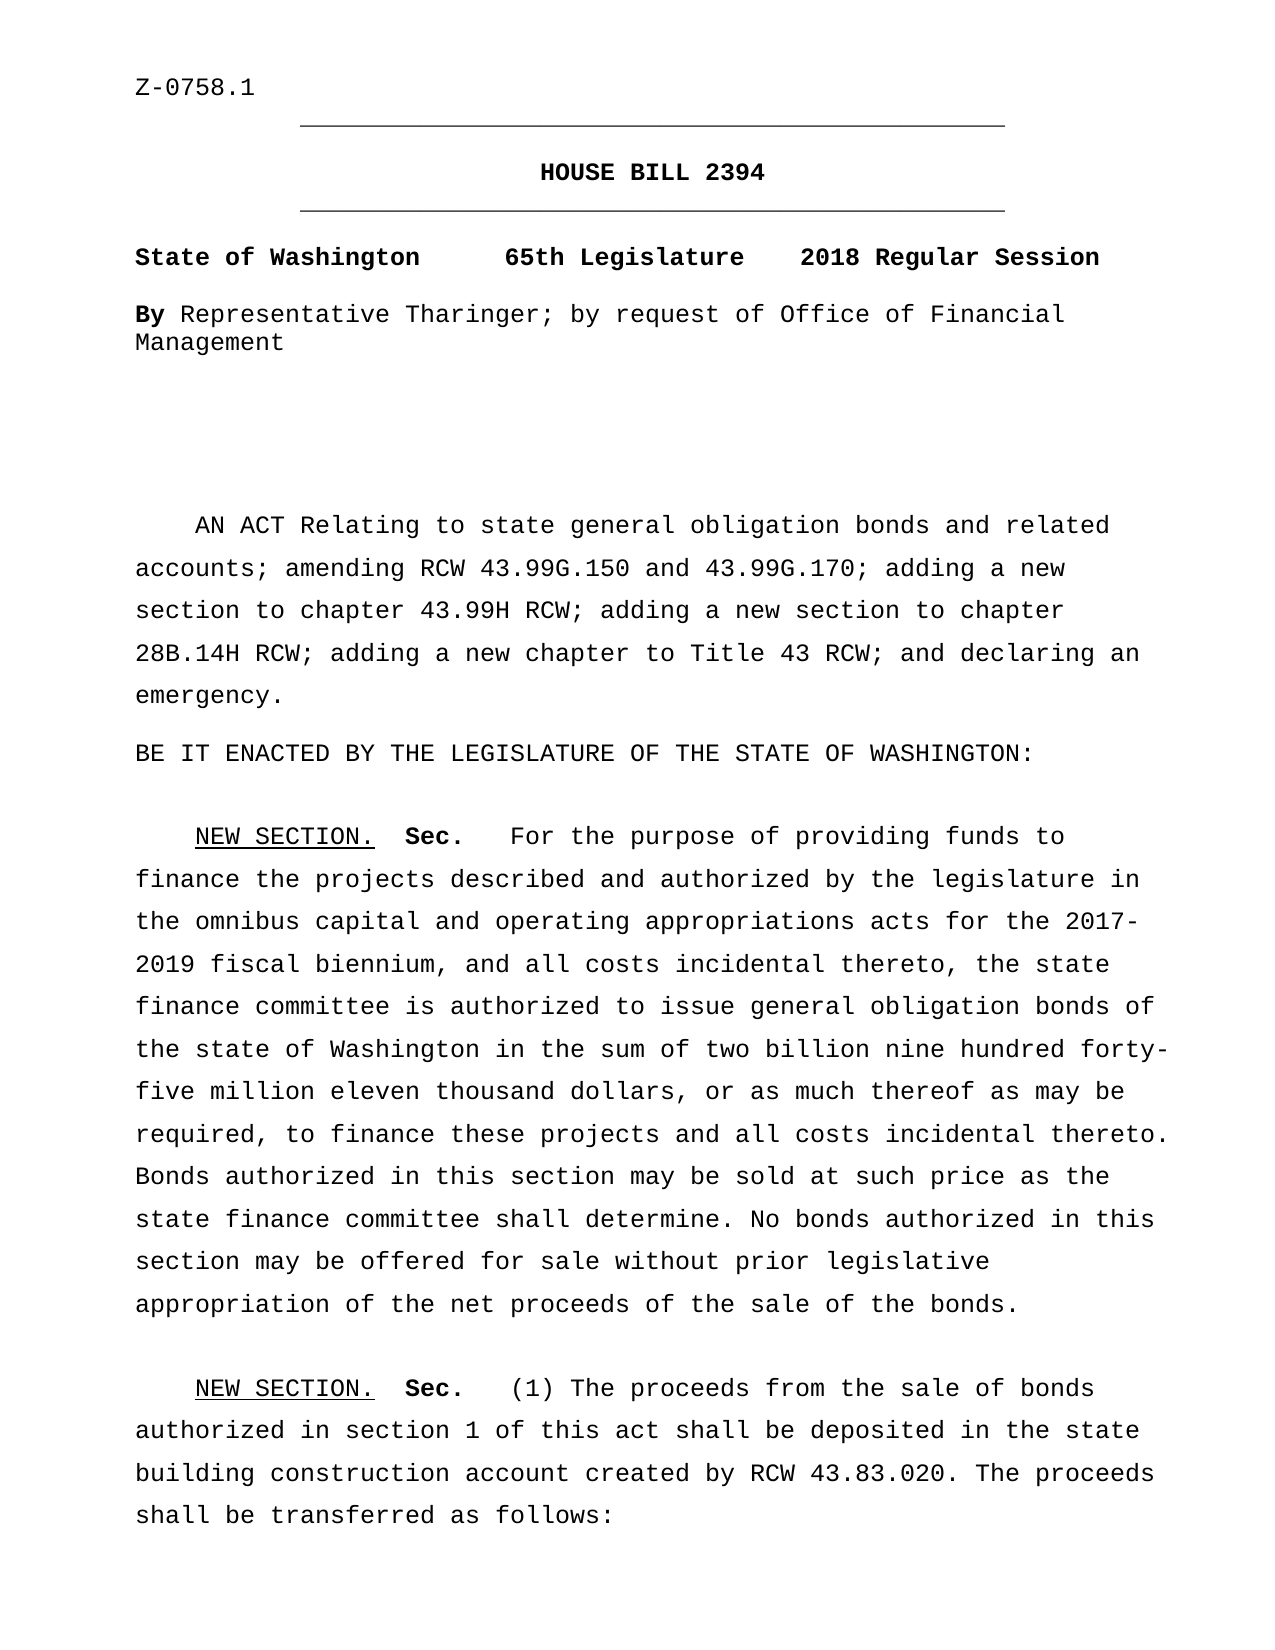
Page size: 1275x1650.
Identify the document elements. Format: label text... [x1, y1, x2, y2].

text BE IT ENACTED BY THE LEGISLATURE OF THE STATE OF WASHINGTON: [135, 741, 1170, 769]
text _______________________________________________ [135, 103, 1170, 132]
text HOUSE BILL 2394 [135, 160, 1170, 188]
text NEW SECTION. Sec. (1) The proceeds from the sale of bonds authorized in section 1 of this act shall be deposited in the state building construction account created by RCW 43.83.020. The proceeds shall be transferred as follows: [135, 1362, 1170, 1532]
text AN ACT Relating to state general obligation bonds and related accounts; amending RCW 43.99G.150 and 43.99G.170; adding a new section to chapter 43.99H RCW; adding a new section to chapter 28B.14H RCW; adding a new chapter to Title 43 RCW; and declaring an emergency. [135, 500, 1170, 712]
text By Representative Tharinger; by request of Office of Financial Management [135, 302, 1170, 358]
text _______________________________________________ [135, 188, 1170, 217]
text Z-0758.1 [135, 75, 1170, 103]
text NEW SECTION. Sec. For the purpose of providing funds to finance the projects described and authorized by the legislature in the omnibus capital and operating appropriations acts for the 2017-2019 fiscal biennium, and all costs incidental thereto, the state finance committee is authorized to issue general obligation bonds of the state of Washington in the sum of two billion nine hundred forty-five million eleven thousand dollars, or as much thereof as may be required, to finance these projects and all costs incidental thereto. Bonds authorized in this section may be sold at such price as the state finance committee shall determine. No bonds authorized in this section may be offered for sale without prior legislative appropriation of the net proceeds of the sale of the bonds. [135, 811, 1170, 1321]
text State of Washington 65th Legislature 2018 Regular Session [135, 245, 1170, 273]
